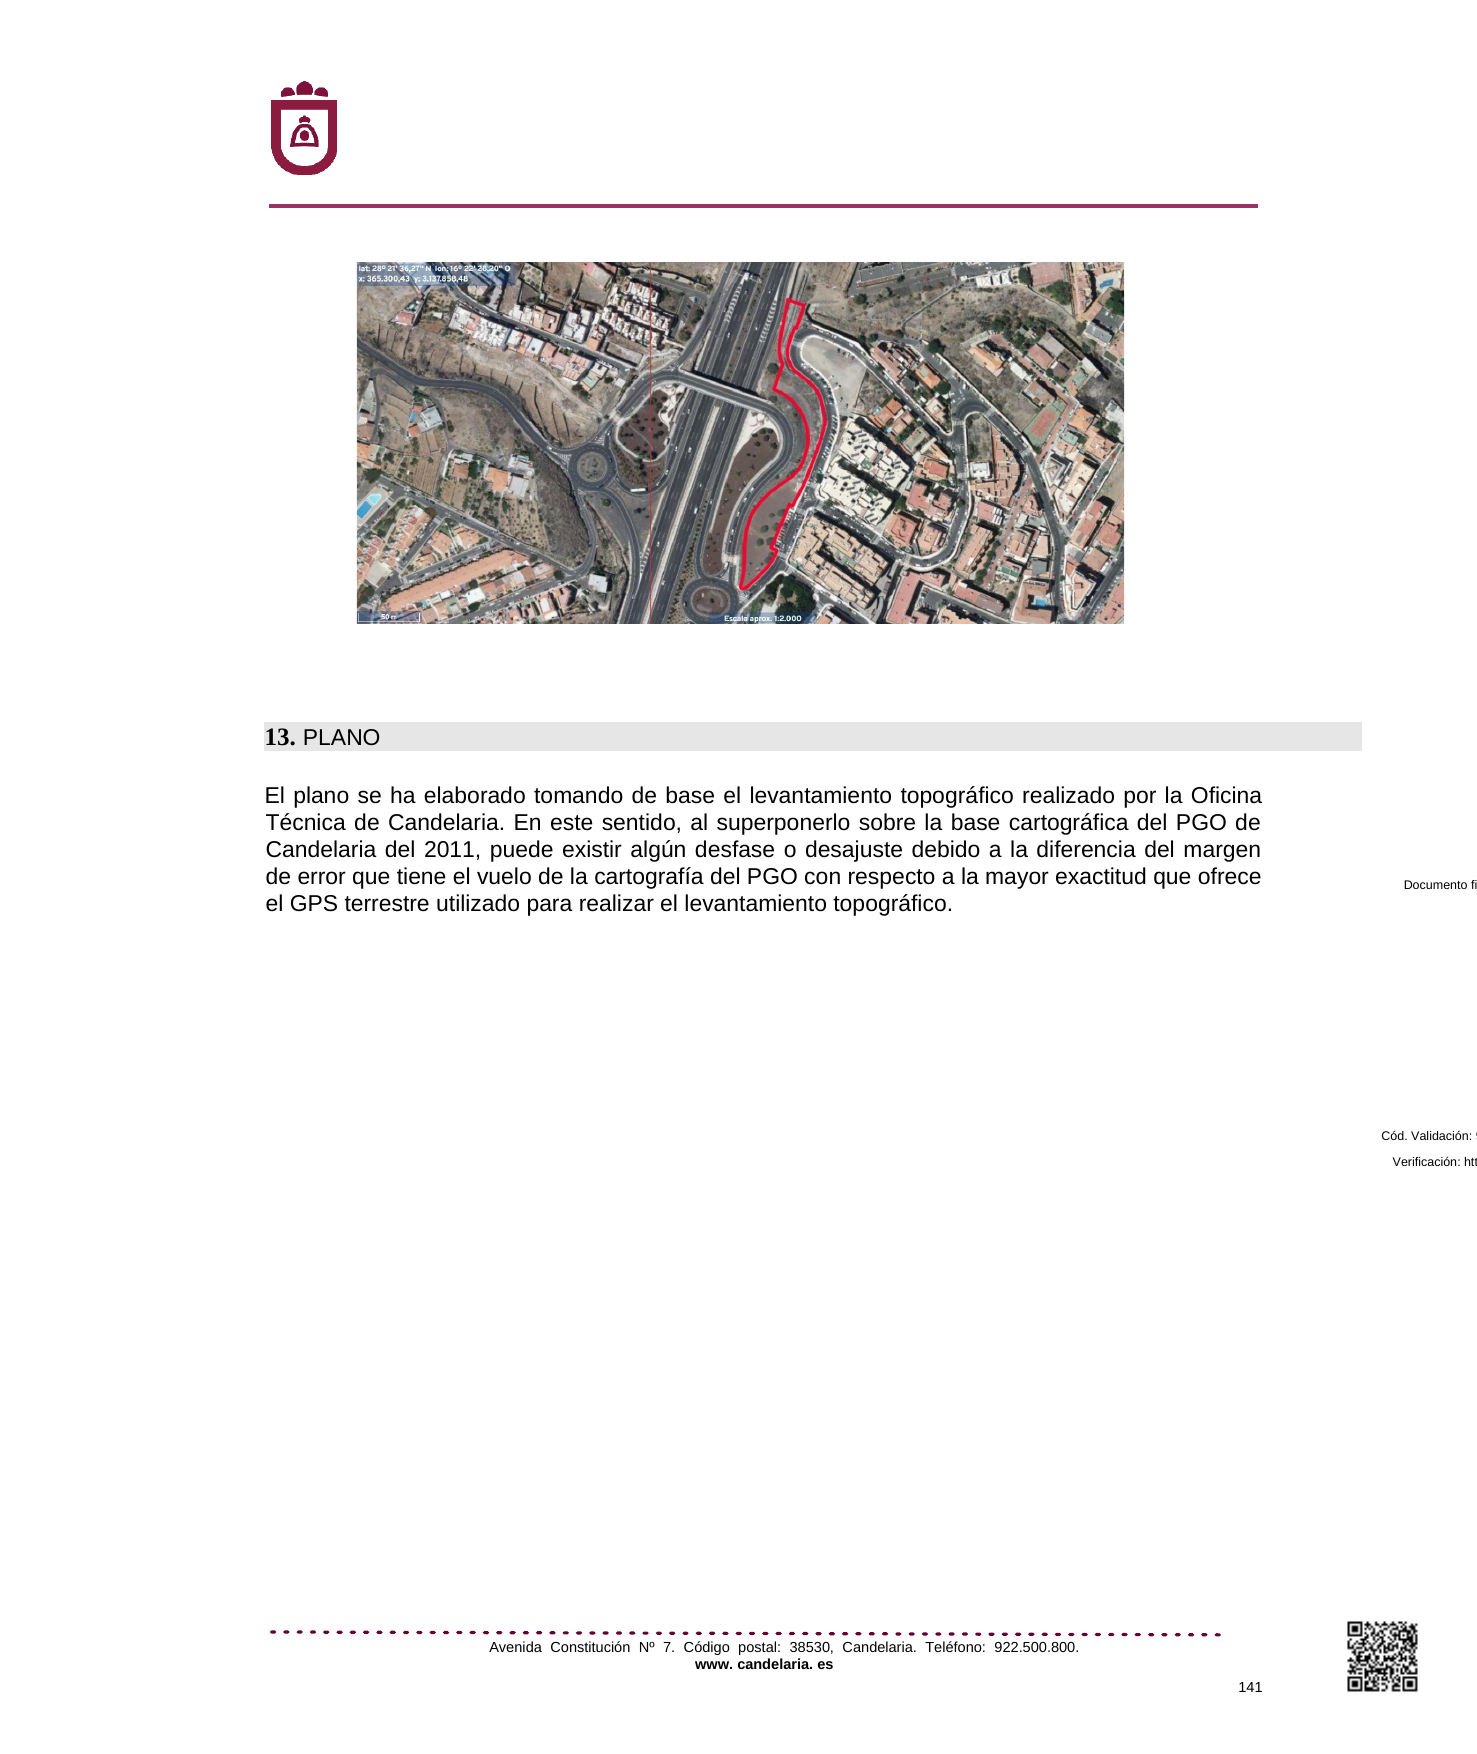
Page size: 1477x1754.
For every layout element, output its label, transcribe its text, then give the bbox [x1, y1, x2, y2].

picture [271, 81, 337, 175]
picture [1346, 1620, 1420, 1694]
subtitle 13. PLANO [264, 722, 1362, 751]
text El plano se ha elaborado tomando de base el levantamiento topográfico realizado por la Oficina Técnica de Candelaria. En este sentido, al superponerlo sobre la base cartográfica del PGO de Candelaria del 2011, puede existir algún desfase o desajuste debido a la diferencia del margen de error que tiene el vuelo de la cartografía del PGO con respecto a la mayor exactitud que ofrece el GPS terrestre utilizado para realizar el levantamiento topográfico. [264, 782, 1263, 917]
picture [356, 262, 1125, 624]
